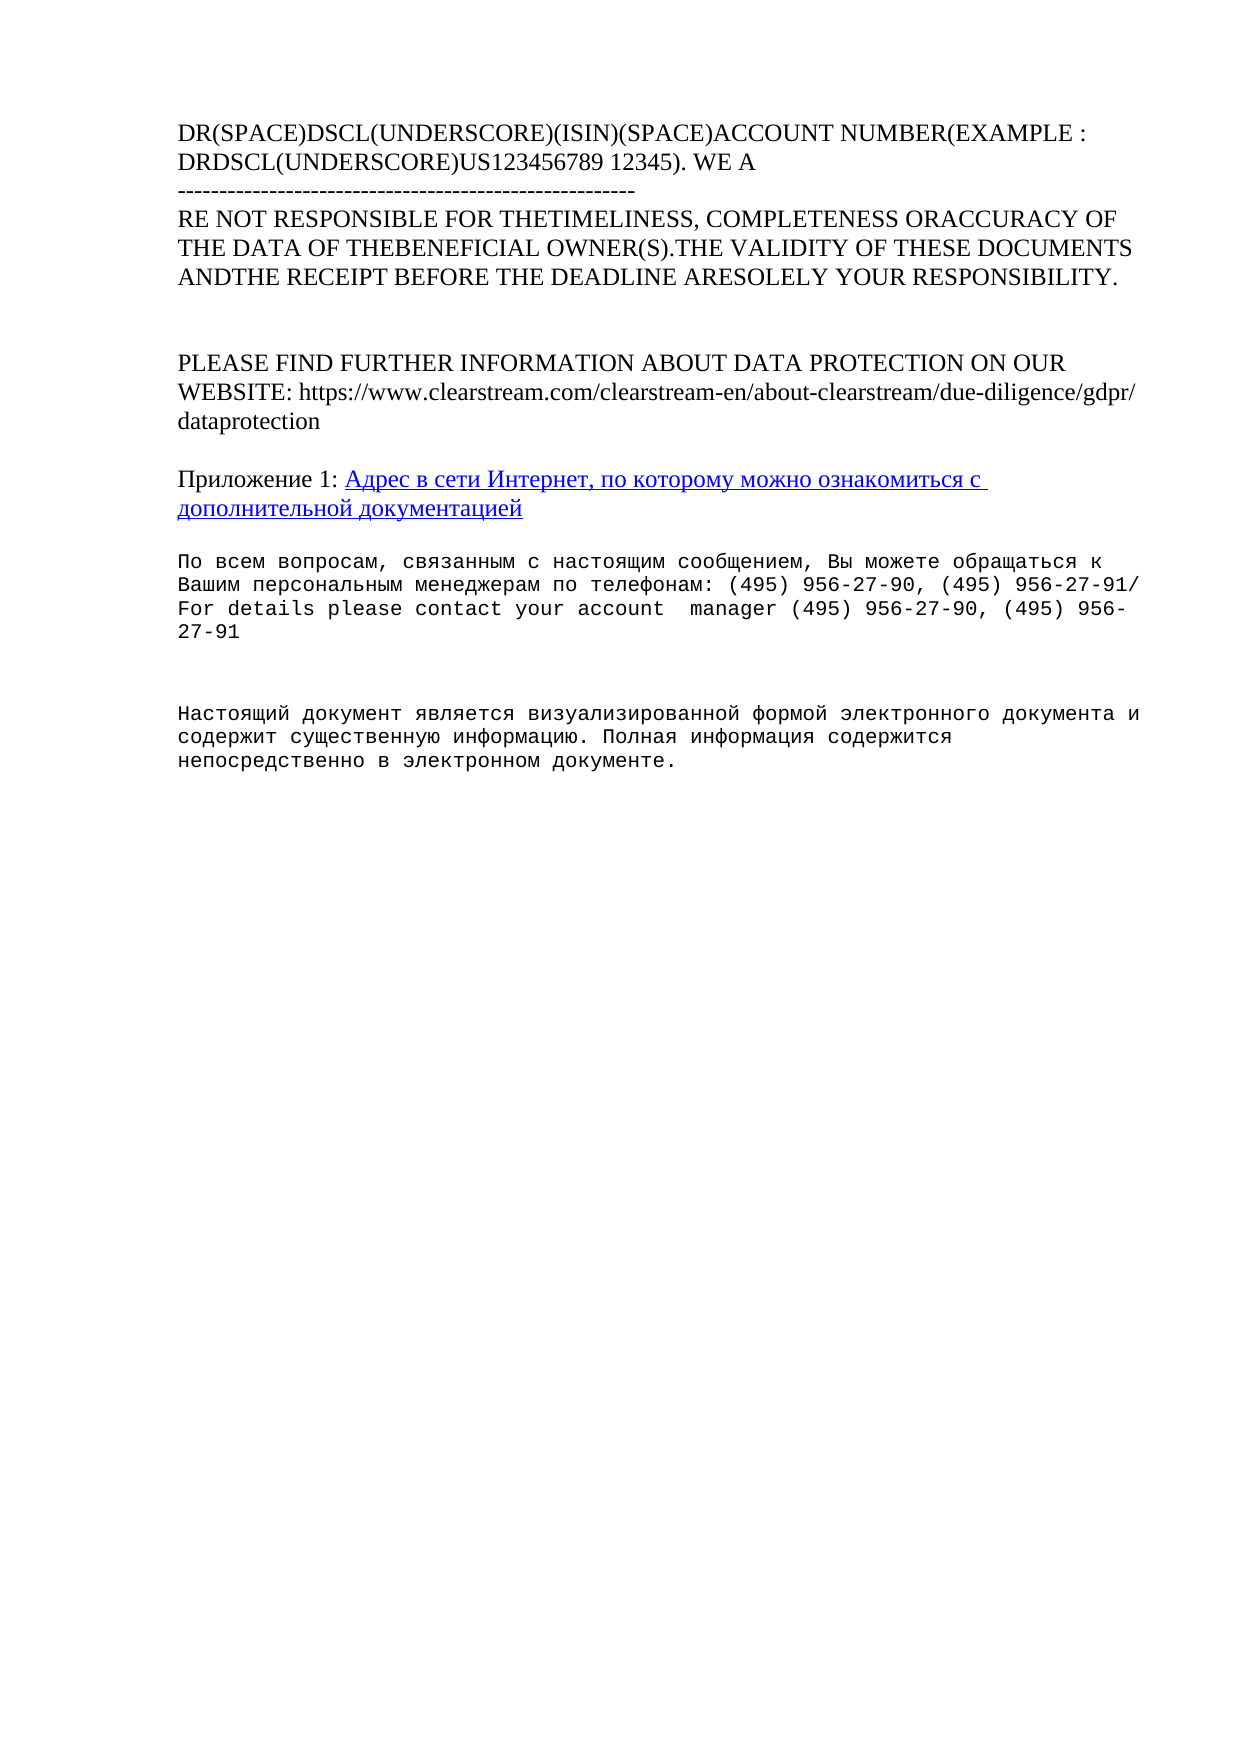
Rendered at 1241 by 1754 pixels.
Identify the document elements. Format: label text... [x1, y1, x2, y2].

text PLEASE FIND FURTHER INFORMATION ABOUT DATA PROTECTION ON OUR WEBSITE: https://www.clearstream.com/clearstream-en/about-clearstream/due-diligence/gdpr/dataprotection [177, 320, 1152, 435]
text Настоящий документ является визуализированной формой электронного документа и содержит существенную информацию. Полная информация содержится непосредственно в электронном документе. [177, 703, 1152, 774]
text По всем вопросам, связанным с настоящим сообщением, Вы можете обращаться к Вашим персональным менеджерам по телефонам: (495) 956-27-90, (495) 956-27-91/ For details please contact your account manager (495) 956-27-90, (495) 956-27-91 [177, 551, 1152, 645]
text Приложение 1: Адрес в сети Интернет, по которому можно ознакомиться с дополнительной документацией [177, 464, 1152, 521]
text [177, 118, 1152, 291]
